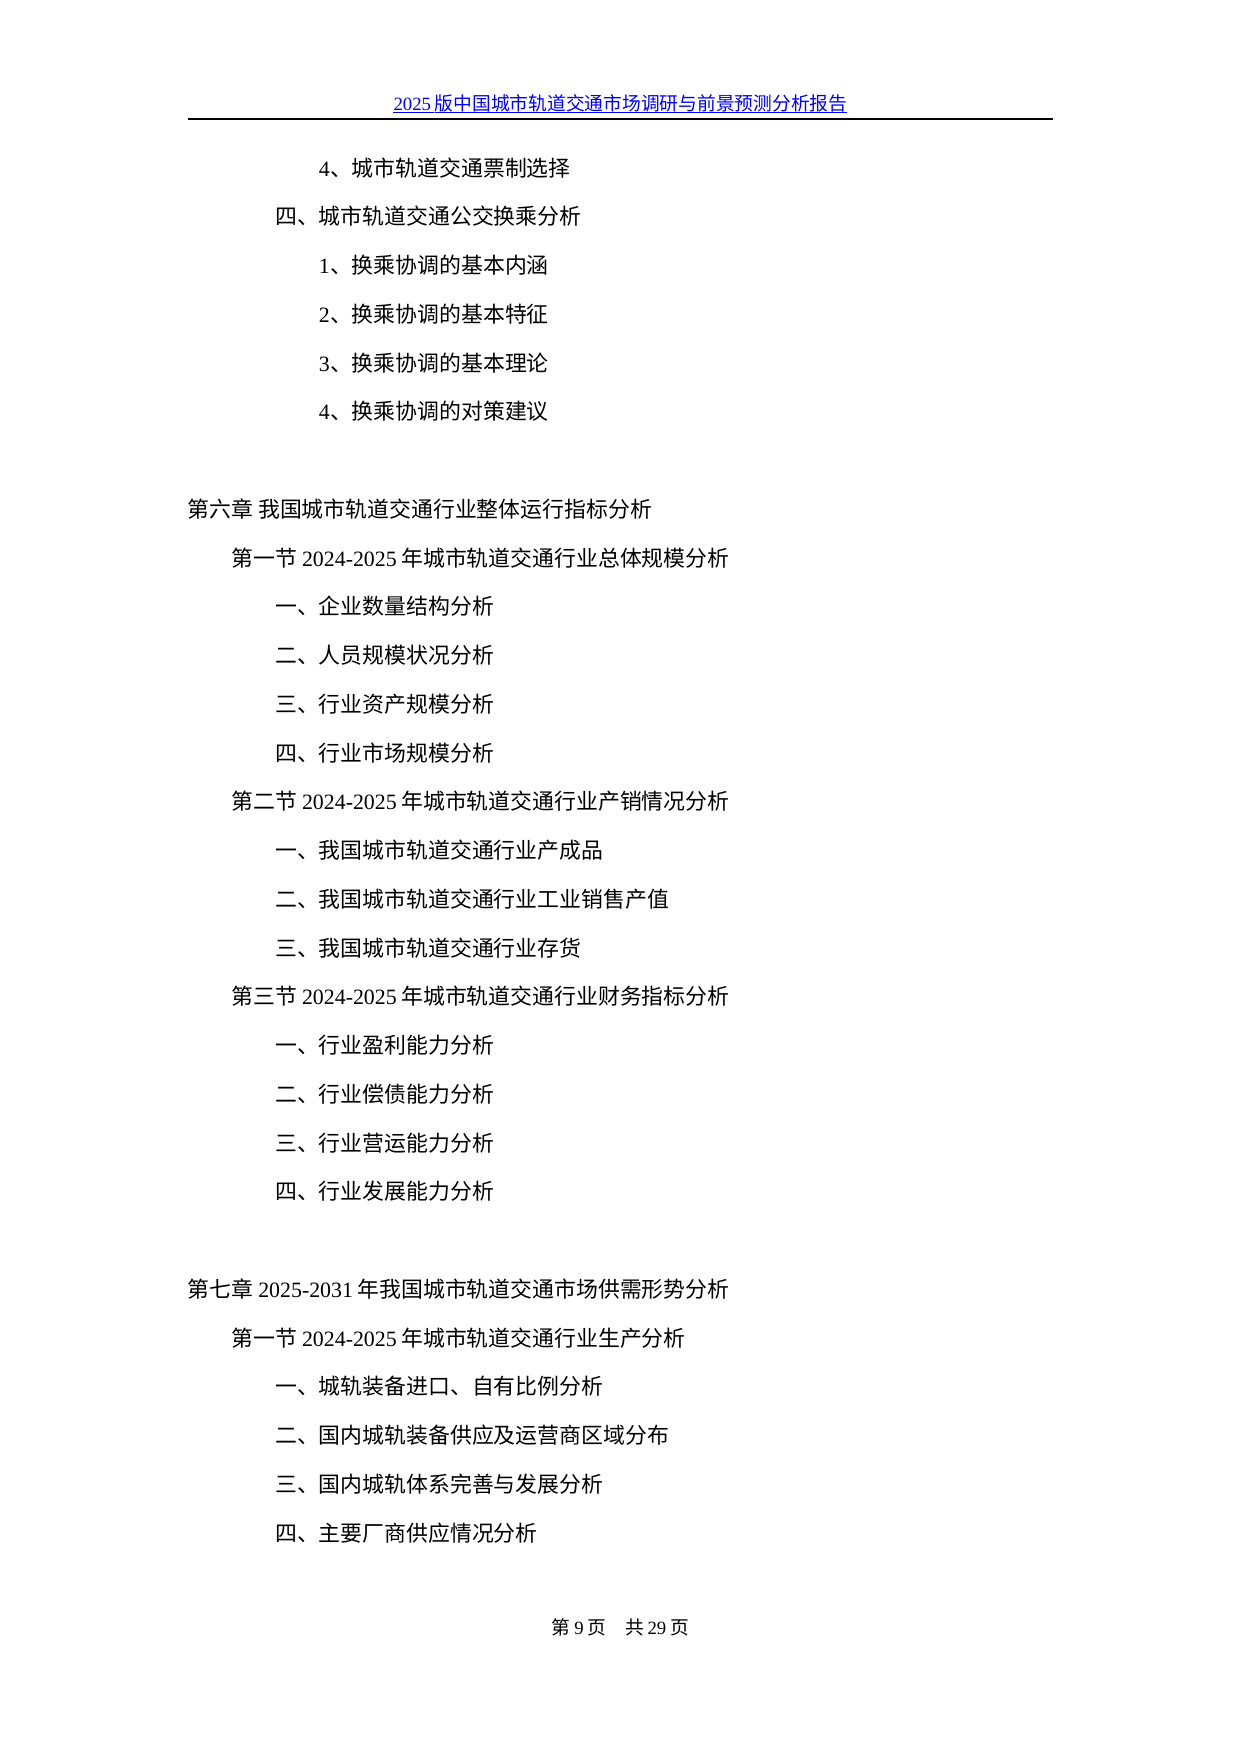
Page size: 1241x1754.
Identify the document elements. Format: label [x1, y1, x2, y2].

text [187, 150, 1053, 1548]
